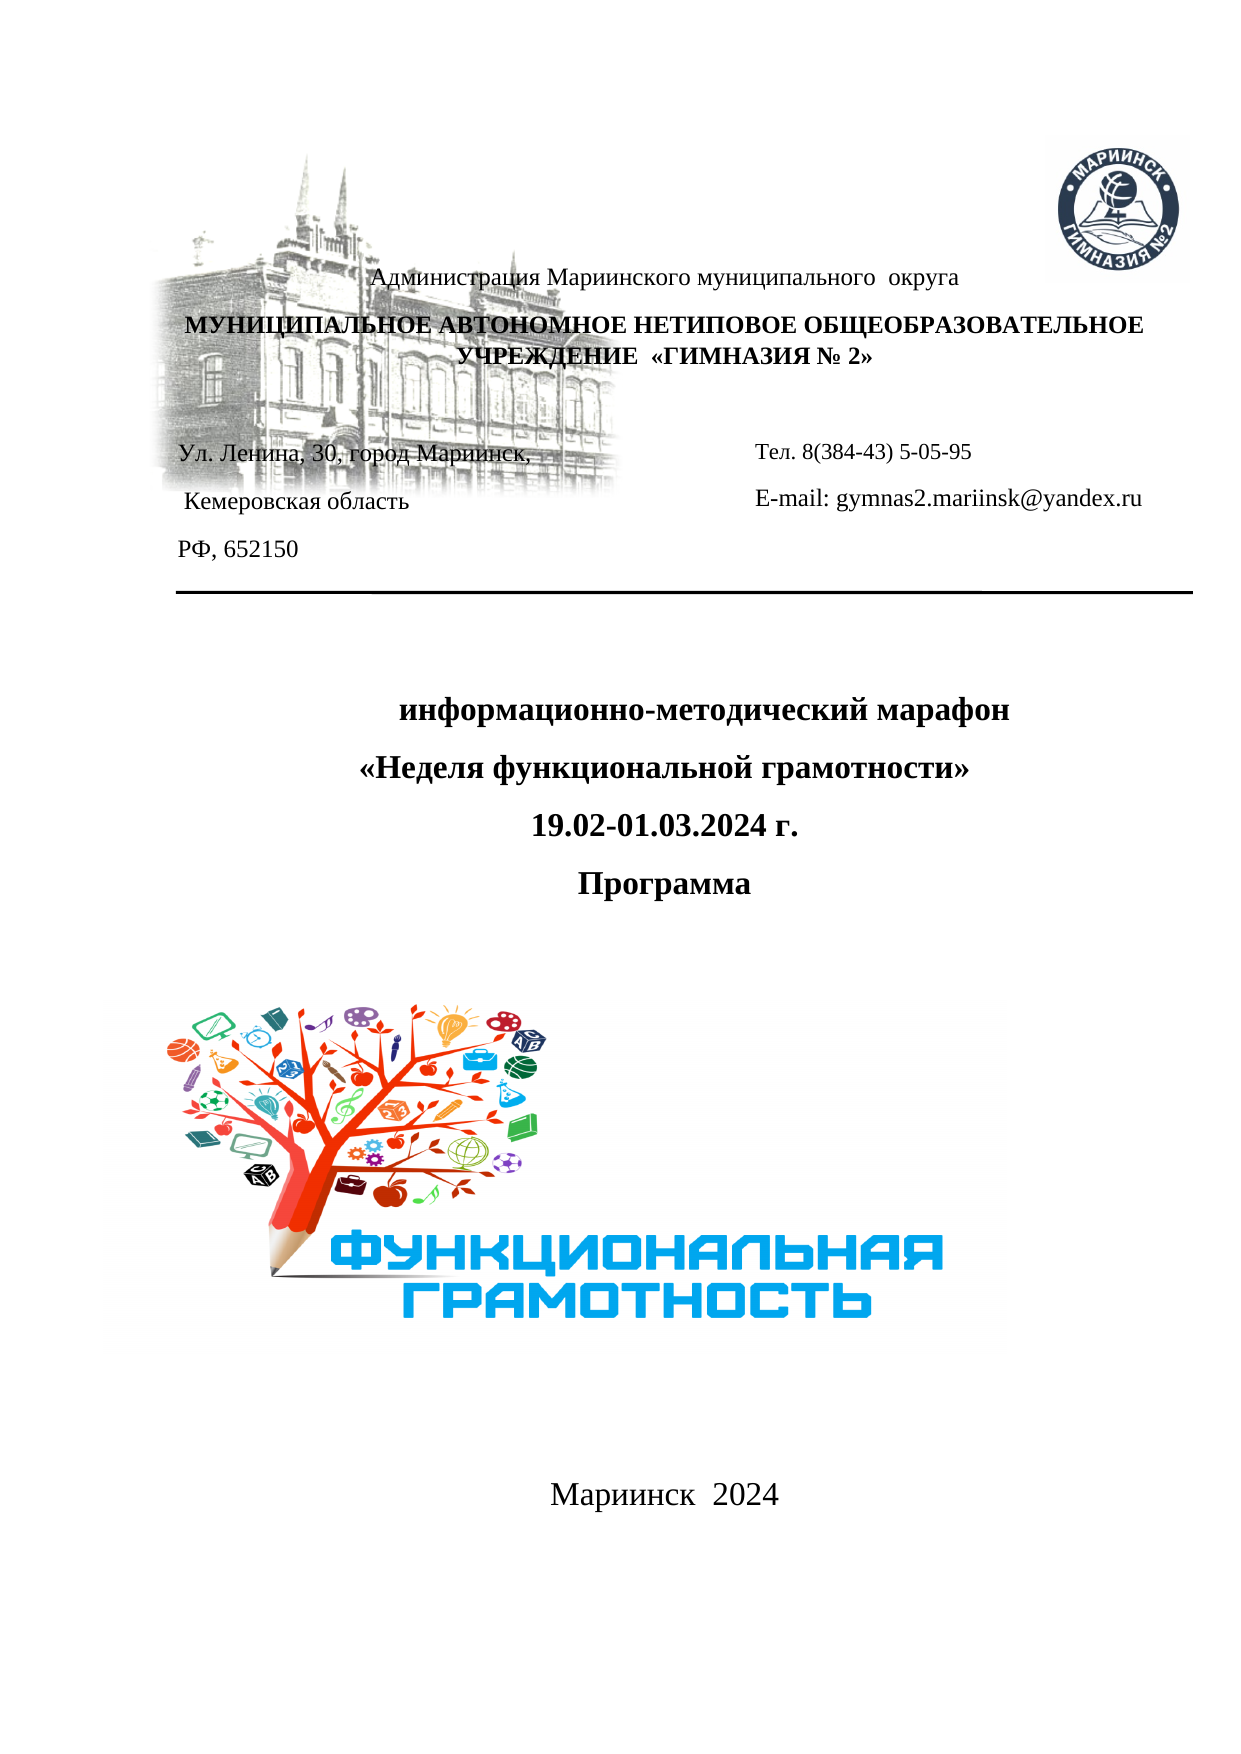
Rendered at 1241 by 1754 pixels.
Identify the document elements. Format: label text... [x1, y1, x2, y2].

text «Неделя функциональной грамотности» [177, 748, 1152, 786]
text информационно-методический марафон [325, 689, 1152, 728]
text Программа [177, 864, 1152, 902]
table_cell 29.02. 2024г. 11.00 [178, 166, 594, 262]
table_header Тел. 8(384-43) 5-05-95 E-mail: gymnas2.mariinsk@yandex.ru [744, 439, 1163, 581]
text 19.02-01.03.2024 г. [177, 806, 1152, 844]
picture [1045, 135, 1191, 283]
picture [103, 998, 1007, 1354]
table_cell 29.02. 2024г. 11.00 [178, 291, 594, 310]
text Мариинск 2024 [177, 1474, 1152, 1512]
table_cell 29.02. 2024г. 11.00 [178, 370, 594, 439]
text МУНИЦИПАЛЬНОЕ АВТОНОМНОЕ НЕТИПОВОЕ ОБЩЕОБРАЗОВАТЕЛЬНОЕ УЧРЕЖДЕНИЕ «ГИМНАЗИЯ № 2» [177, 310, 1152, 370]
table_header Ул. Ленина, 30, город Мариинск, Кемеровская область РФ, 652150 [166, 439, 743, 581]
text Администрация Мариинского муниципального округа [177, 262, 1152, 291]
